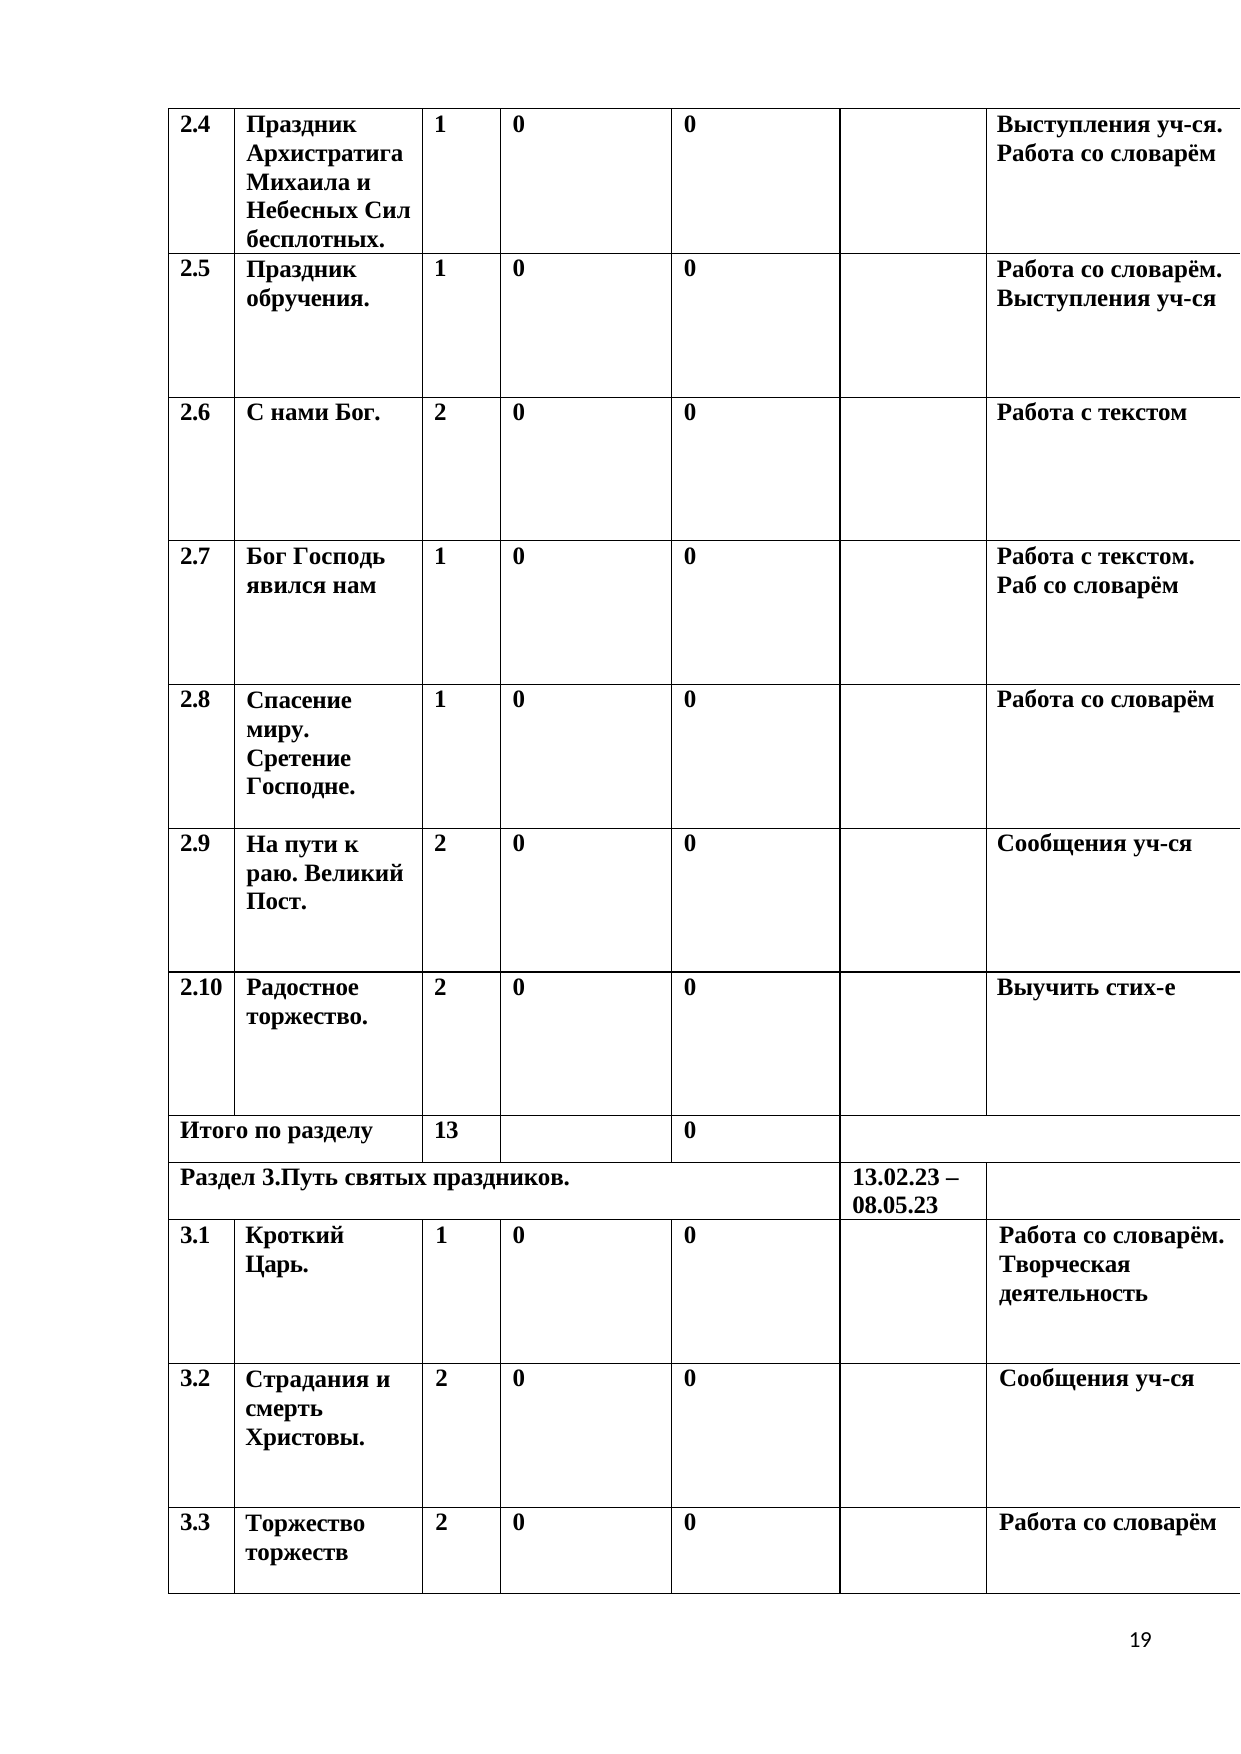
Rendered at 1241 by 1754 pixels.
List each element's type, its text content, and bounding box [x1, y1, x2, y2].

table_header Выступления уч-ся. Работа со словарём [987, 109, 1240, 253]
table_cell 0 [672, 398, 839, 540]
table_cell Работа со словарём [987, 685, 1240, 828]
table_cell 2.6 [169, 398, 234, 540]
table_cell 2 [423, 829, 500, 971]
table_cell Работа с текстом. Раб со словарём [987, 541, 1240, 684]
table_cell Раздел 3.Путь святых праздников. [169, 1163, 839, 1219]
table_cell С нами Бог. [235, 398, 422, 540]
table_cell 3.2 [169, 1364, 234, 1507]
table_cell 0 [672, 1116, 839, 1162]
table_cell 2 [423, 398, 500, 540]
table_cell 0 [501, 254, 671, 397]
table_cell [841, 1508, 986, 1593]
table_cell Сообщения уч-ся [987, 1364, 1240, 1507]
table_header 1 [423, 109, 500, 253]
table_cell 2.8 [169, 685, 234, 828]
table_cell 0 [672, 541, 839, 684]
table_cell 0 [501, 398, 671, 540]
table_cell [841, 1116, 1240, 1162]
table_cell 0 [672, 1508, 839, 1593]
table_cell 2.9 [169, 829, 234, 971]
table_cell 0 [672, 1364, 839, 1507]
table_cell [841, 829, 986, 971]
table_cell 0 [501, 829, 671, 971]
table_cell Спасение миру. Сретение Господне. [235, 685, 422, 828]
table_cell [841, 254, 986, 397]
table_cell 3.3 [169, 1508, 234, 1593]
table_cell 0 [672, 1220, 839, 1363]
table_cell 0 [501, 1364, 671, 1507]
table_cell Работа с текстом [987, 398, 1240, 540]
table_cell Работа со словарём [987, 1508, 1240, 1593]
table_header 2.4 [169, 109, 234, 253]
table_cell [841, 1364, 986, 1507]
table_cell 0 [501, 1220, 671, 1363]
table_cell Радостное торжество. [235, 973, 422, 1115]
table_cell [987, 1163, 1240, 1219]
table_cell 2 [423, 1508, 500, 1593]
table_cell 13 [423, 1116, 500, 1162]
table_cell 2 [423, 1364, 500, 1507]
table_cell [841, 541, 986, 684]
table_cell 2.7 [169, 541, 234, 684]
table_cell Выучить стих-е [987, 973, 1240, 1115]
table_cell Праздник обручения. [235, 254, 422, 397]
table_cell 1 [423, 1220, 500, 1363]
table_header 0 [672, 109, 839, 253]
table_header 0 [501, 109, 671, 253]
table_cell 0 [672, 829, 839, 971]
table_cell 3.1 [169, 1220, 234, 1363]
table_header [841, 109, 986, 253]
table_cell 0 [501, 1508, 671, 1593]
table_cell 2.10 [169, 973, 234, 1115]
table_cell 1 [423, 685, 500, 828]
table_cell Кроткий Царь. [235, 1220, 422, 1363]
table_cell 1 [423, 541, 500, 684]
table_cell [841, 973, 986, 1115]
table_cell 2 [423, 973, 500, 1115]
table_cell 0 [501, 541, 671, 684]
table_cell Бог Господь явился нам [235, 541, 422, 684]
table_cell Работа со словарём. Творческая деятельность [987, 1220, 1240, 1363]
table_cell 0 [672, 973, 839, 1115]
table_cell [841, 1220, 986, 1363]
table_cell [501, 1116, 671, 1162]
table_cell [841, 685, 986, 828]
table_cell Работа со словарём. Выступления уч-ся [987, 254, 1240, 397]
table_cell 13.02.23 – 08.05.23 [841, 1163, 986, 1219]
table_cell На пути к раю. Великий Пост. [235, 829, 422, 971]
table_cell Торжество торжеств [235, 1508, 422, 1593]
table_cell 0 [501, 973, 671, 1115]
table_cell 0 [672, 254, 839, 397]
table_cell 2.5 [169, 254, 234, 397]
table_cell 0 [501, 685, 671, 828]
table_cell Итого по разделу [169, 1116, 422, 1162]
table_cell [841, 398, 986, 540]
table_cell 1 [423, 254, 500, 397]
table_cell Страдания и смерть Христовы. [235, 1364, 422, 1507]
table_header Праздник Архистратига Михаила и Небесных Сил бесплотных. [235, 109, 422, 253]
table_cell Сообщения уч-ся [987, 829, 1240, 971]
table_cell 0 [672, 685, 839, 828]
